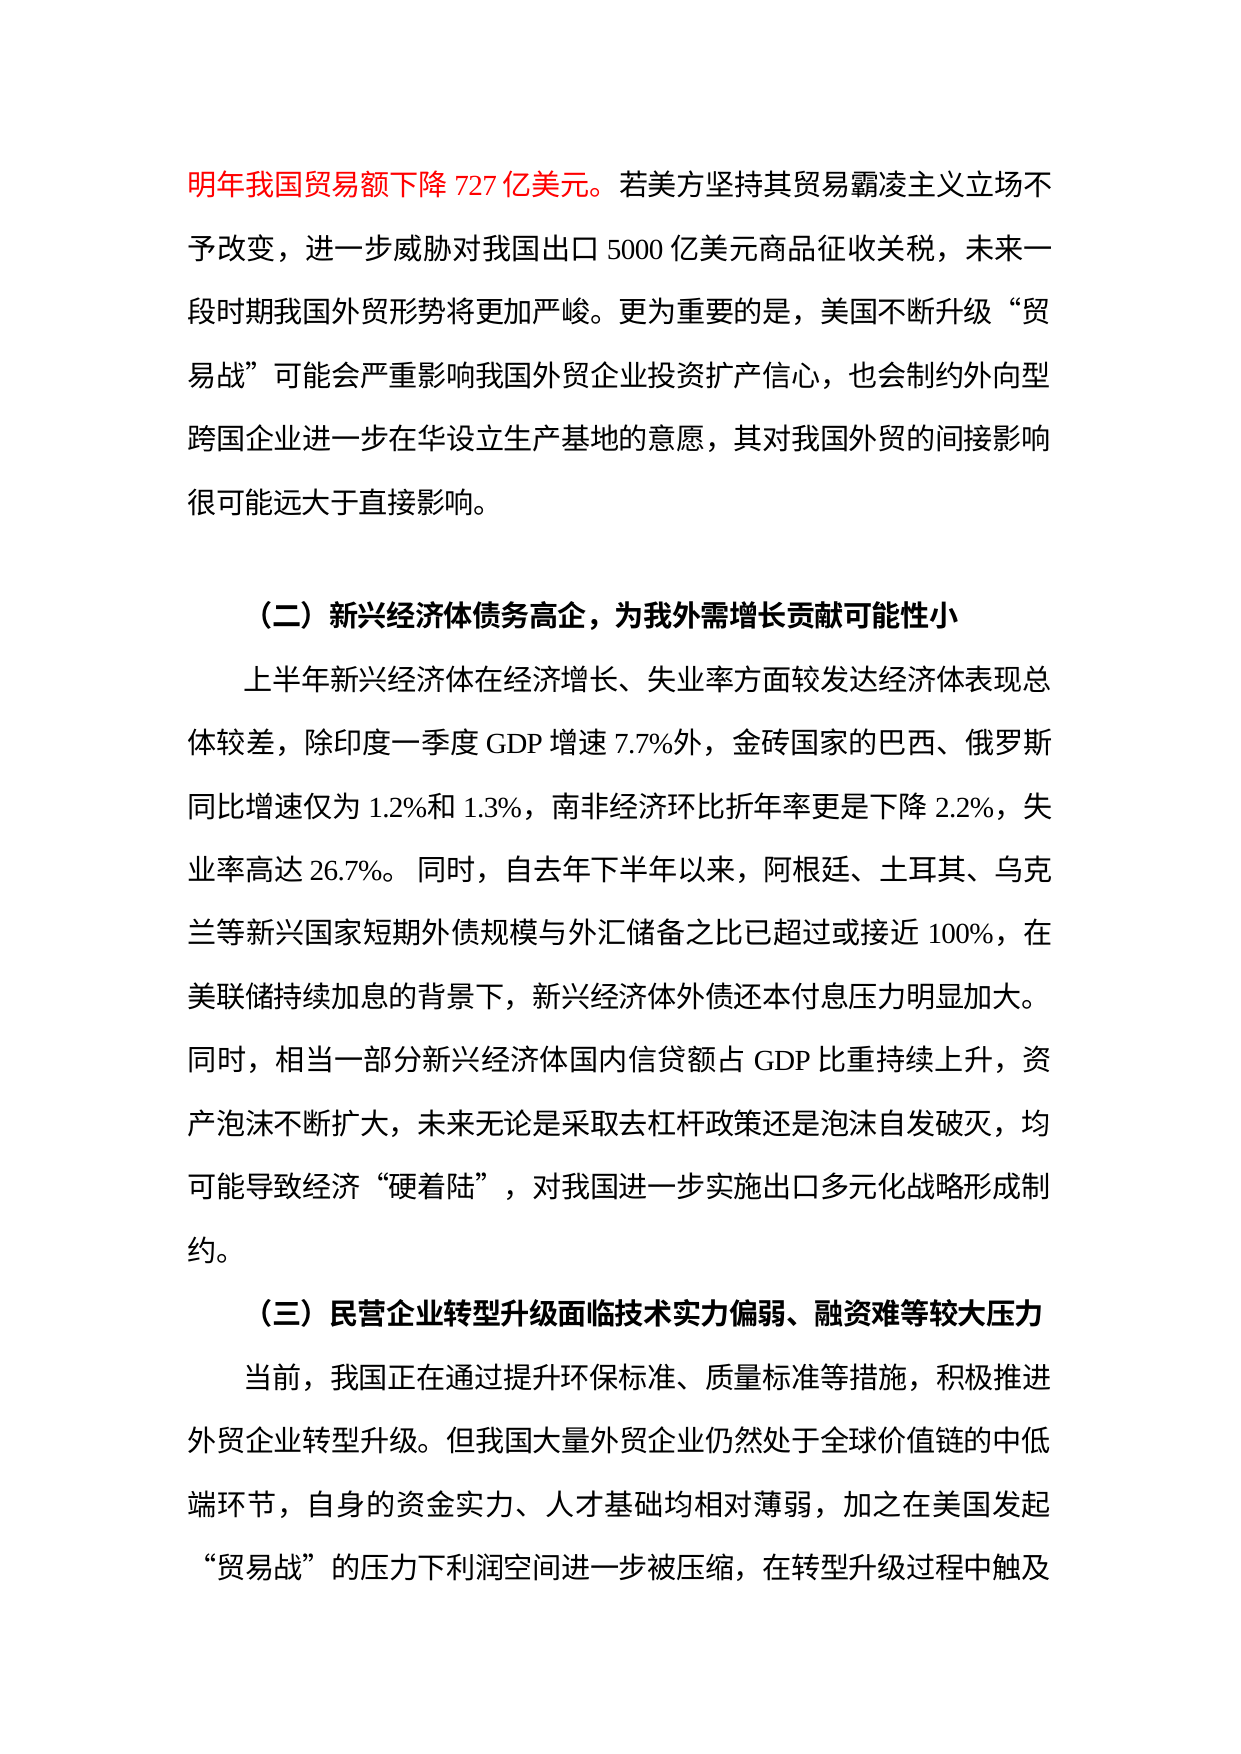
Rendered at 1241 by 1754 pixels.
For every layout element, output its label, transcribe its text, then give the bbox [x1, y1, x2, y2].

text （二）新兴经济体债务高企，为我外需增长贡献可能性小 [187, 593, 1053, 635]
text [187, 162, 1053, 521]
text （三）民营企业转型升级面临技术实力偏弱、融资难等较大压力 [187, 1291, 1053, 1333]
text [187, 1354, 1053, 1587]
text 上半年新兴经济体在经济增长、失业率方面较发达经济体表现总体较差，除印度一季度GDP增速7.7%外，金砖国家的巴西、俄罗斯同比增速仅为1.2%和1.3%，南非经济环比折年率更是下降2.2%，失业率高达26.7%。 同时，自去年下半年以来，阿根廷、土耳其、乌克兰等新兴国家短期外债规模与外汇储备之比已超过或接近100%，在美联储持续加息的背景下，新兴经济体外债还本付息压力明显加大。同时，相当一部分新兴经济体国内信贷额占GDP比重持续上升，资产泡沫不断扩大，未来无论是采取去杠杆政策还是泡沫自发破灭，均可能导致经济“硬着陆”，对我国进一步实施出口多元化战略形成制约。 [187, 656, 1053, 1269]
